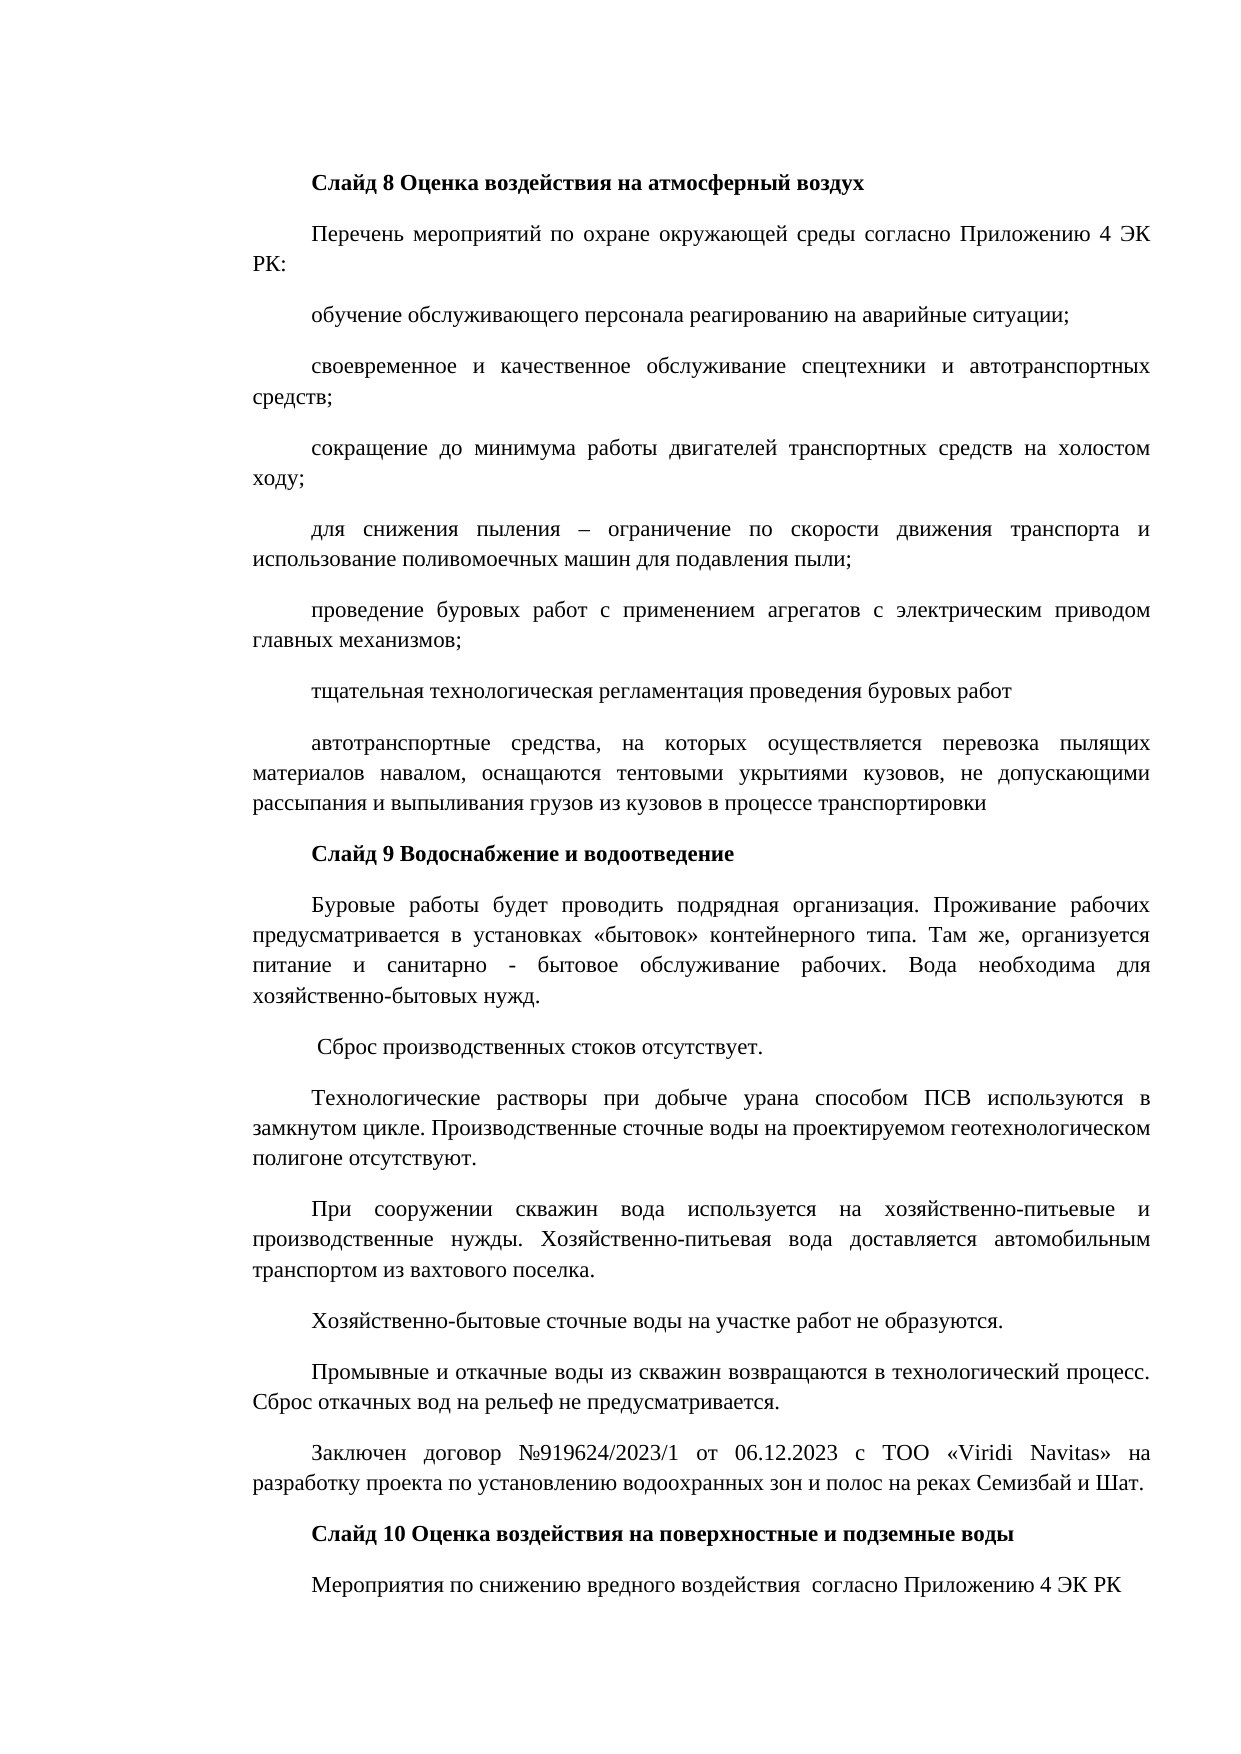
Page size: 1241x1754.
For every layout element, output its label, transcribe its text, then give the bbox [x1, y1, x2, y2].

text для снижения пыления – ограничение по скорости движения транспорта и использование поливомоечных машин для подавления пыли; [252, 515, 1152, 572]
text проведение буровых работ с применением агрегатов с электрическим приводом главных механизмов; [252, 596, 1152, 653]
text сокращение до минимума работы двигателей транспортных средств на холостом ходу; [252, 434, 1152, 490]
text Слайд 8 Оценка воздействия на атмосферный воздух [252, 169, 1152, 196]
text тщательная технологическая регламентация проведения буровых работ [252, 677, 1152, 704]
text автотранспортные средства, на которых осуществляется перевозка пылящих материалов навалом, оснащаются тентовыми укрытиями кузовов, не допускающими рассыпания и выпыливания грузов из кузовов в процессе транспортировки [252, 728, 1152, 815]
text обучение обслуживающего персонала реагированию на аварийные ситуации; [252, 301, 1152, 328]
text Технологические растворы при добыче урана способом ПСВ используются в замкнутом цикле. Производственные сточные воды на проектируемом геотехнологическом полигоне отсутствуют. [252, 1084, 1152, 1171]
text Слайд 10 Оценка воздействия на поверхностные и подземные воды [252, 1520, 1152, 1547]
text Перечень мероприятий по охране окружающей среды согласно Приложению 4 ЭК РК: [252, 220, 1152, 277]
text Слайд 9 Водоснабжение и водоотведение [252, 840, 1152, 866]
text своевременное и качественное обслуживание спецтехники и автотранспортных средств; [252, 352, 1152, 409]
text При сооружении скважин вода используется на хозяйственно-питьевые и производственные нужды. Хозяйственно-питьевая вода доставляется автомобильным транспортом из вахтового поселка. [252, 1195, 1152, 1282]
text Промывные и откачные воды из скважин возвращаются в технологический процесс. Сброс откачных вод на рельеф не предусматривается. [252, 1358, 1152, 1414]
text Заключен договор №919624/2023/1 от 06.12.2023 с ТОО «Viridi Navitas» на разработку проекта по установлению водоохранных зон и полос на реках Семизбай и Шат. [252, 1439, 1152, 1496]
text Мероприятия по снижению вредного воздействия согласно Приложению 4 ЭК РК [252, 1571, 1152, 1598]
text Хозяйственно-бытовые сточные воды на участке работ не образуются. [252, 1307, 1152, 1333]
text Сброс производственных стоков отсутствует. [252, 1033, 1152, 1059]
text Буровые работы будет проводить подрядная организация. Проживание рабочих предусматривается в установках «бытовок» контейнерного типа. Там же, организуется питание и санитарно - бытовое обслуживание рабочих. Вода необходима для хозяйственно-бытовых нужд. [252, 891, 1152, 1008]
